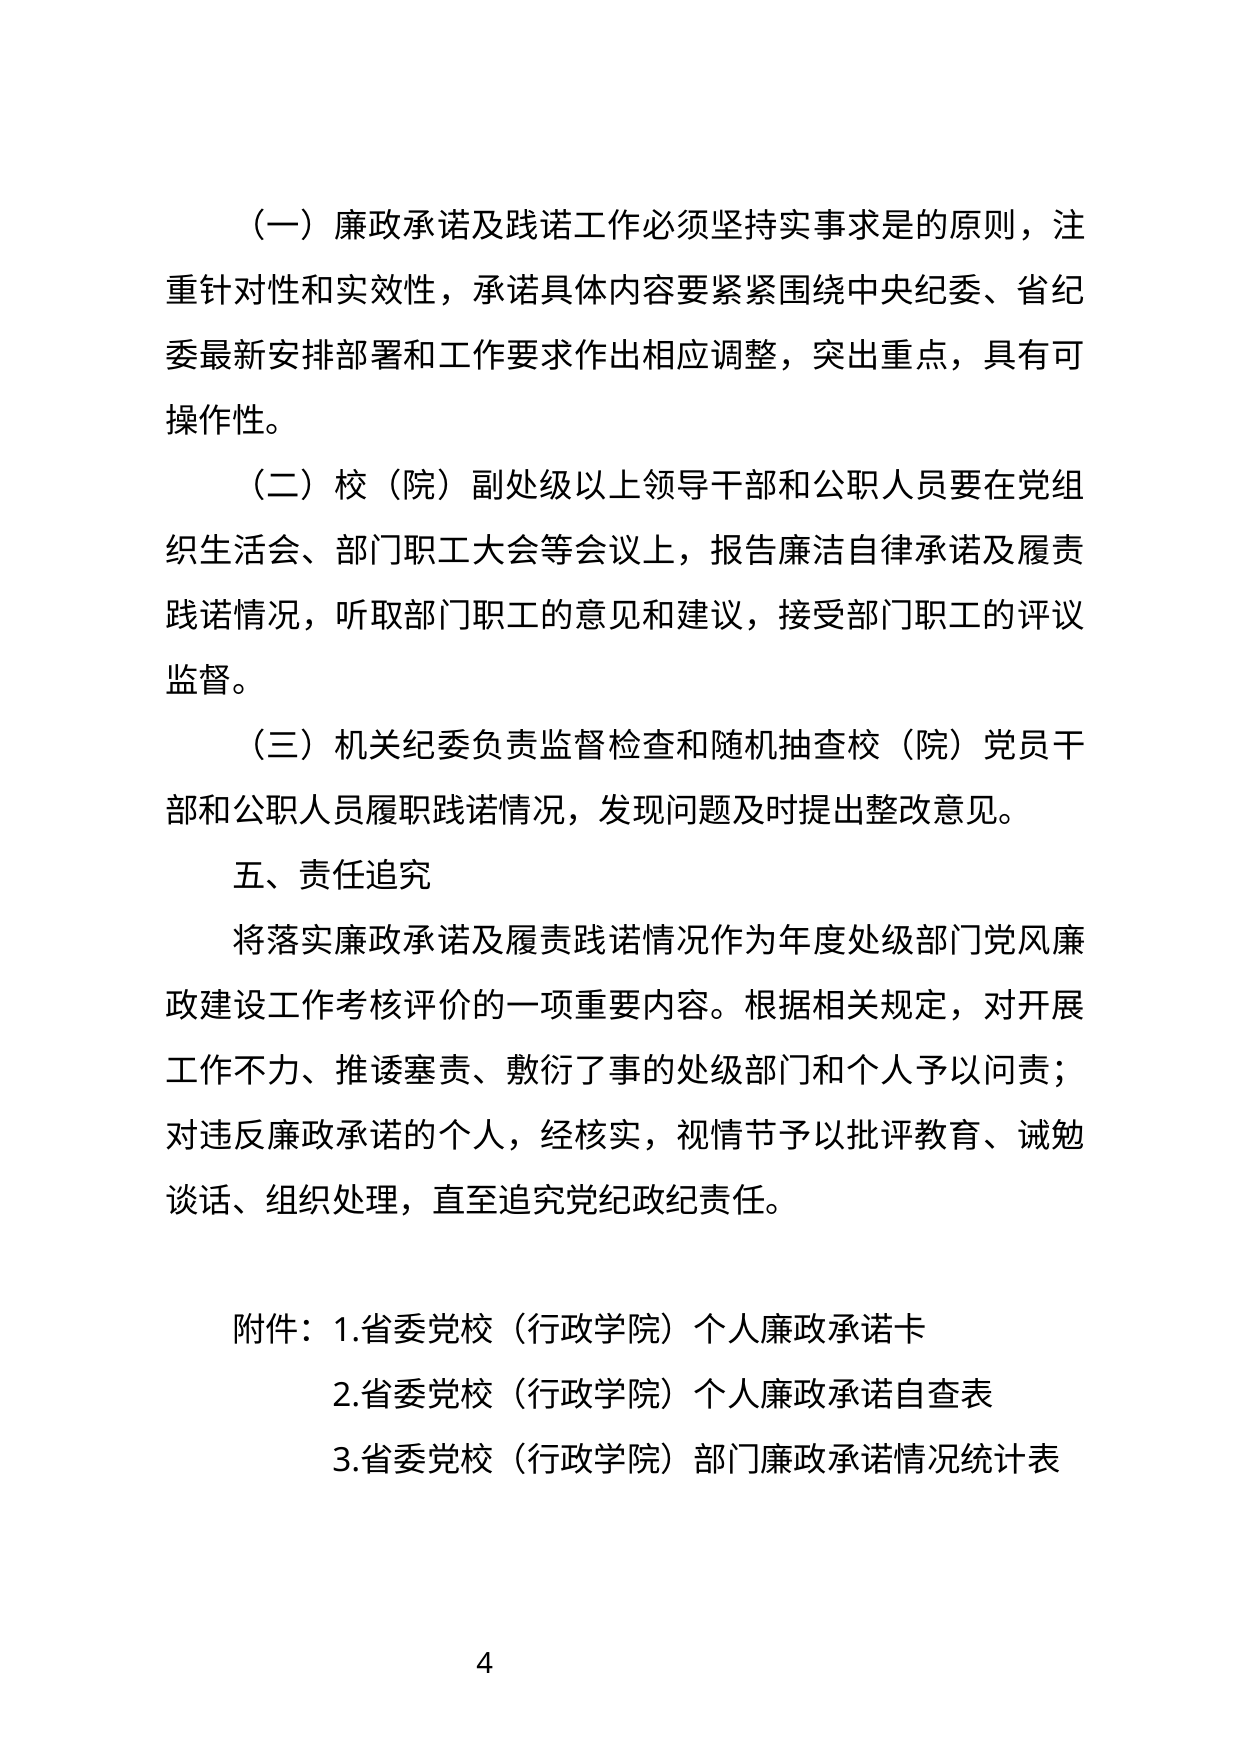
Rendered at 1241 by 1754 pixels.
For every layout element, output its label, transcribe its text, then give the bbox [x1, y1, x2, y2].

text 2.省委党校（行政学院）个人廉政承诺自查表 [165, 1360, 1087, 1425]
text 五、责任追究 [165, 840, 1087, 905]
text 将落实廉政承诺及履责践诺情况作为年度处级部门党风廉政建设工作考核评价的一项重要内容。根据相关规定，对开展工作不力、推诿塞责、敷衍了事的处级部门和个人予以问责；对违反廉政承诺的个人，经核实，视情节予以批评教育、诫勉谈话、组织处理，直至追究党纪政纪责任。 [165, 905, 1087, 1230]
text 3.省委党校（行政学院）部门廉政承诺情况统计表 [165, 1425, 1087, 1490]
text 附件：1.省委党校（行政学院）个人廉政承诺卡 [165, 1295, 1087, 1360]
text （二）校（院）副处级以上领导干部和公职人员要在党组织生活会、部门职工大会等会议上，报告廉洁自律承诺及履责践诺情况，听取部门职工的意见和建议，接受部门职工的评议监督。 [165, 450, 1087, 710]
text （一）廉政承诺及践诺工作必须坚持实事求是的原则，注重针对性和实效性，承诺具体内容要紧紧围绕中央纪委、省纪委最新安排部署和工作要求作出相应调整，突出重点，具有可操作性。 [165, 190, 1087, 450]
text （三）机关纪委负责监督检查和随机抽查校（院）党员干部和公职人员履职践诺情况，发现问题及时提出整改意见。 [165, 710, 1087, 840]
